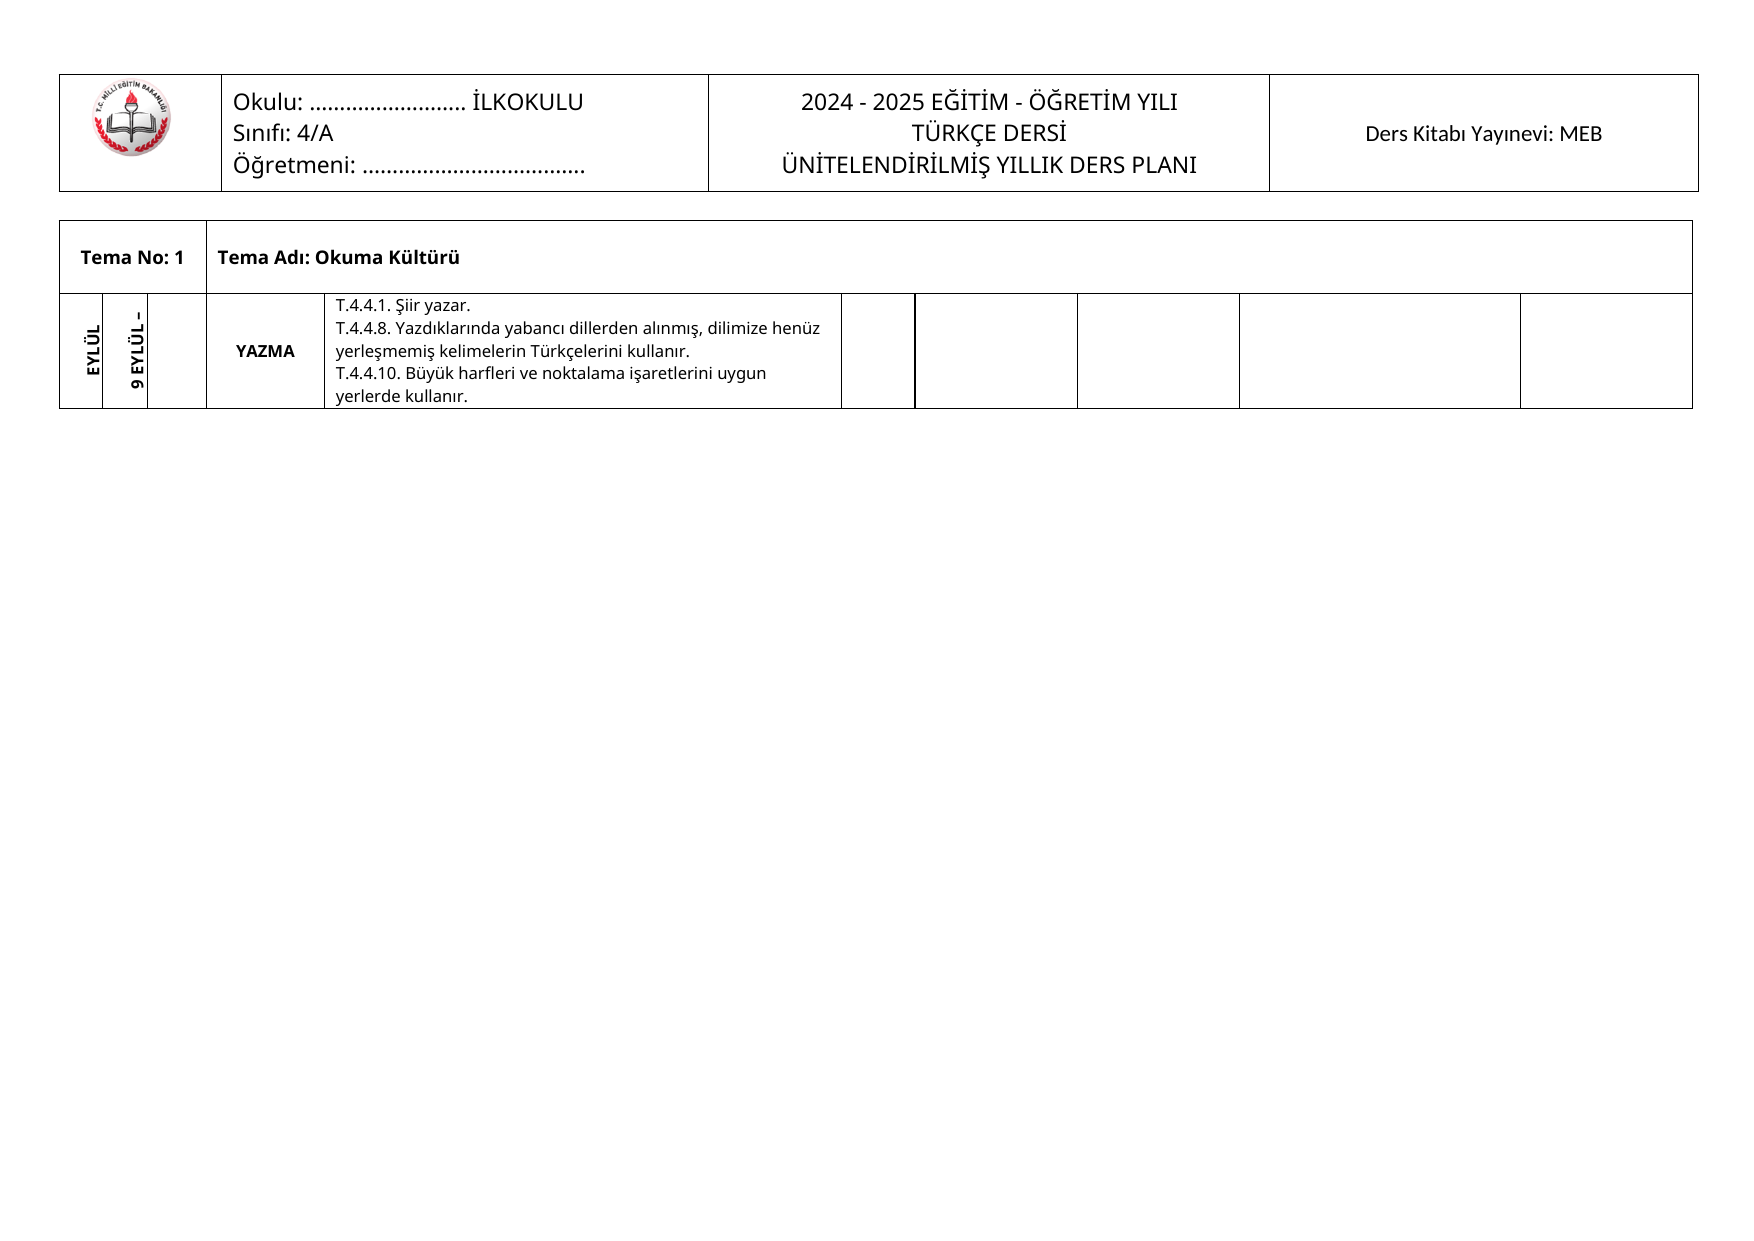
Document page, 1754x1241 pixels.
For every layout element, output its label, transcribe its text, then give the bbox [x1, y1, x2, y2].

table_header Tema Adı: Okuma Kültürü [207, 221, 1692, 293]
picture [86, 75, 176, 163]
table_cell YAZMA [207, 294, 324, 407]
table_header Tema No: 1 [60, 221, 206, 293]
table_cell [1240, 294, 1520, 407]
table_cell T.4.4.1. Şiir yazar. T.4.4.8. Yazdıklarında yabancı dillerden alınmış, dilimize henüz yerleşmemiş kelimelerin Türkçelerini kullanır. T.4.4.10. Büyük harfleri ve noktalama işaretlerini uygun yerlerde kullanır. [325, 294, 841, 407]
